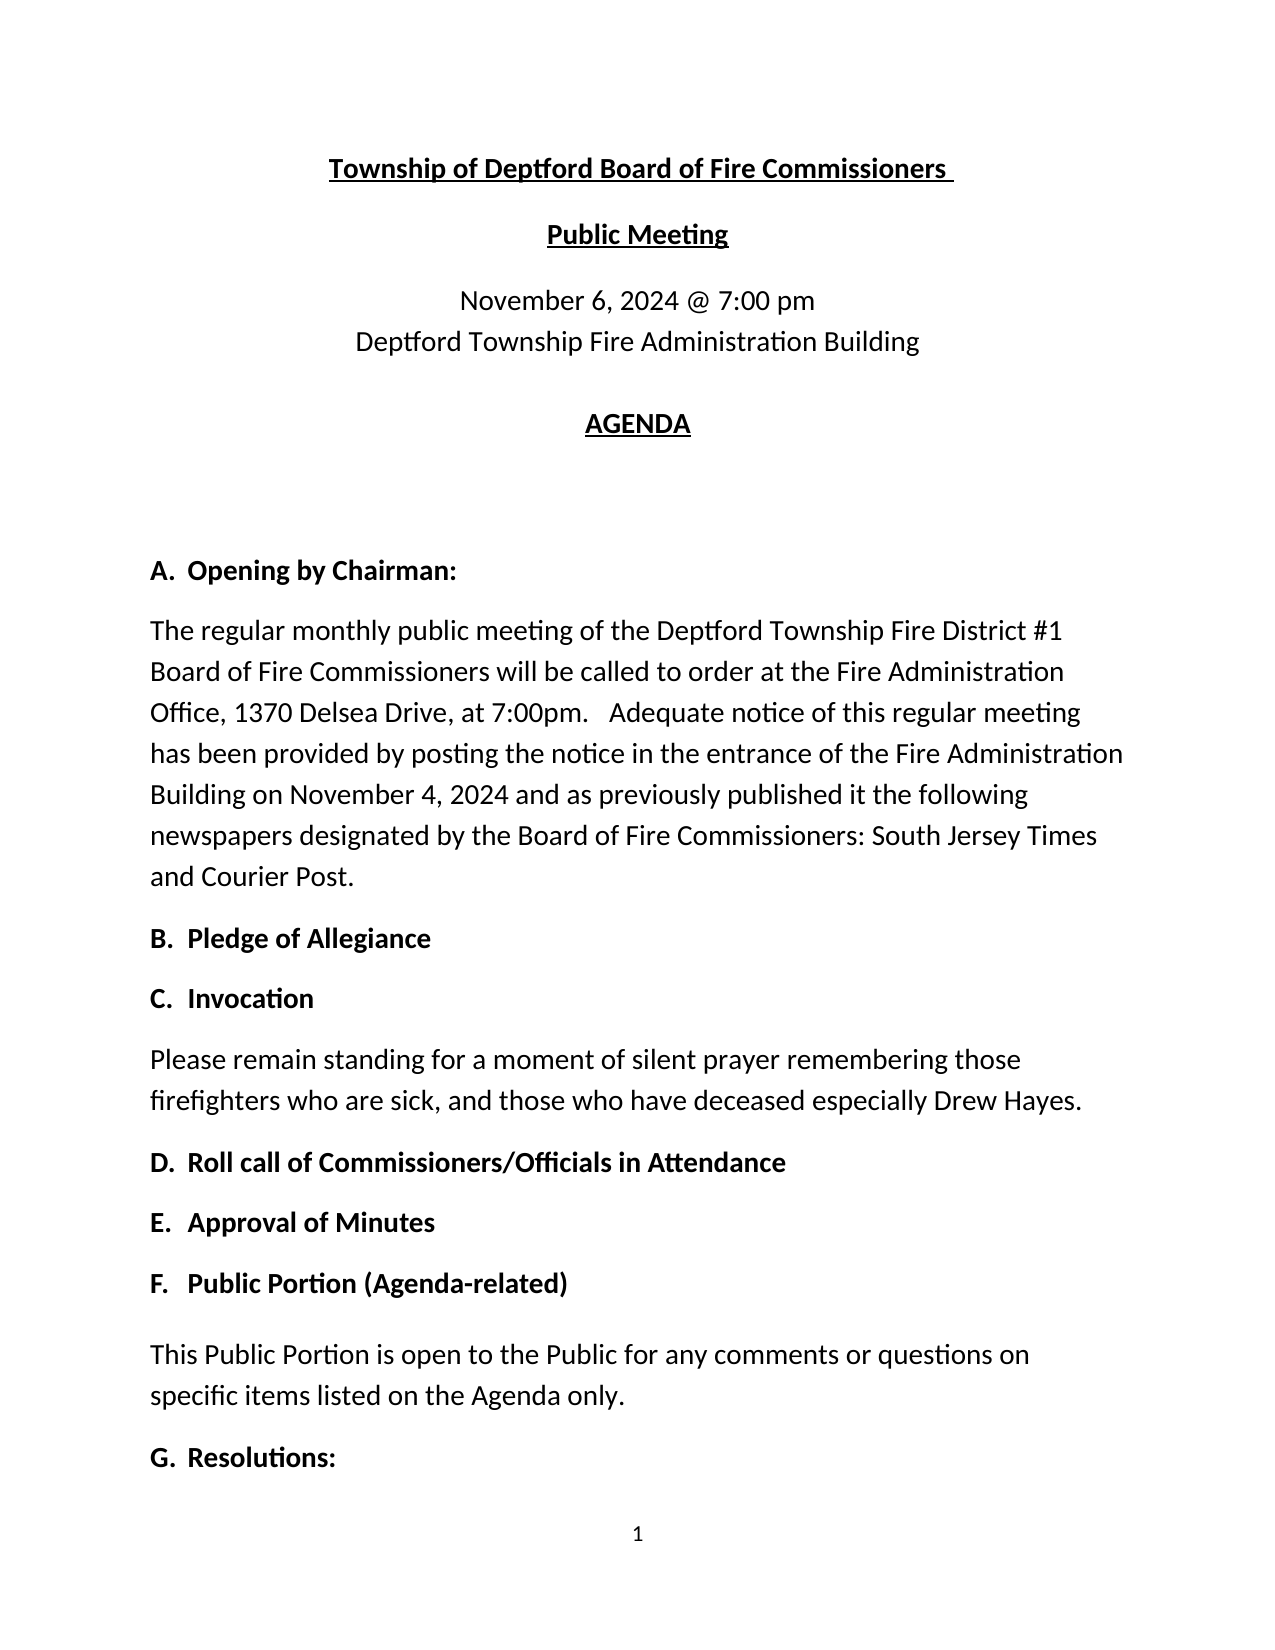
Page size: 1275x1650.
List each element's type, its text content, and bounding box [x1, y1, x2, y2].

title Public Meeting [150, 216, 1125, 252]
text Please remain standing for a moment of silent prayer remembering those firefighters who are sick, and those who have deceased especially Drew Hayes. [150, 1041, 1125, 1117]
subtitle Resolutions: [150, 1439, 1125, 1474]
text Deptford Township Fire Administration Building [150, 323, 1125, 358]
text November 6, 2024 @ 7:00 pm [150, 282, 1125, 317]
subtitle Public Portion (Agenda-related) [150, 1265, 1125, 1301]
title Township of Deptford Board of Fire Commissioners [150, 150, 1125, 186]
subtitle Approval of Minutes [150, 1204, 1125, 1240]
title AGENDA [150, 405, 1125, 440]
subtitle Opening by Chairman: [150, 552, 1125, 587]
subtitle Pledge of Allegiance [150, 920, 1125, 955]
text The regular monthly public meeting of the Deptford Township Fire District #1 Board of Fire Commissioners will be called to order at the Fire Administration Office, 1370 Delsea Drive, at 7:00pm. Adequate notice of this regular meeting has been provided by posting the notice in the entrance of the Fire Administration Building on November 4, 2024 and as previously published it the following newspapers designated by the Board of Fire Commissioners: South Jersey Times and Courier Post. [150, 612, 1125, 893]
text This Public Portion is open to the Public for any comments or questions on specific items listed on the Agenda only. [150, 1336, 1125, 1413]
subtitle Roll call of Commissioners/Officials in Attendance [150, 1144, 1125, 1179]
subtitle Invocation [150, 980, 1125, 1016]
